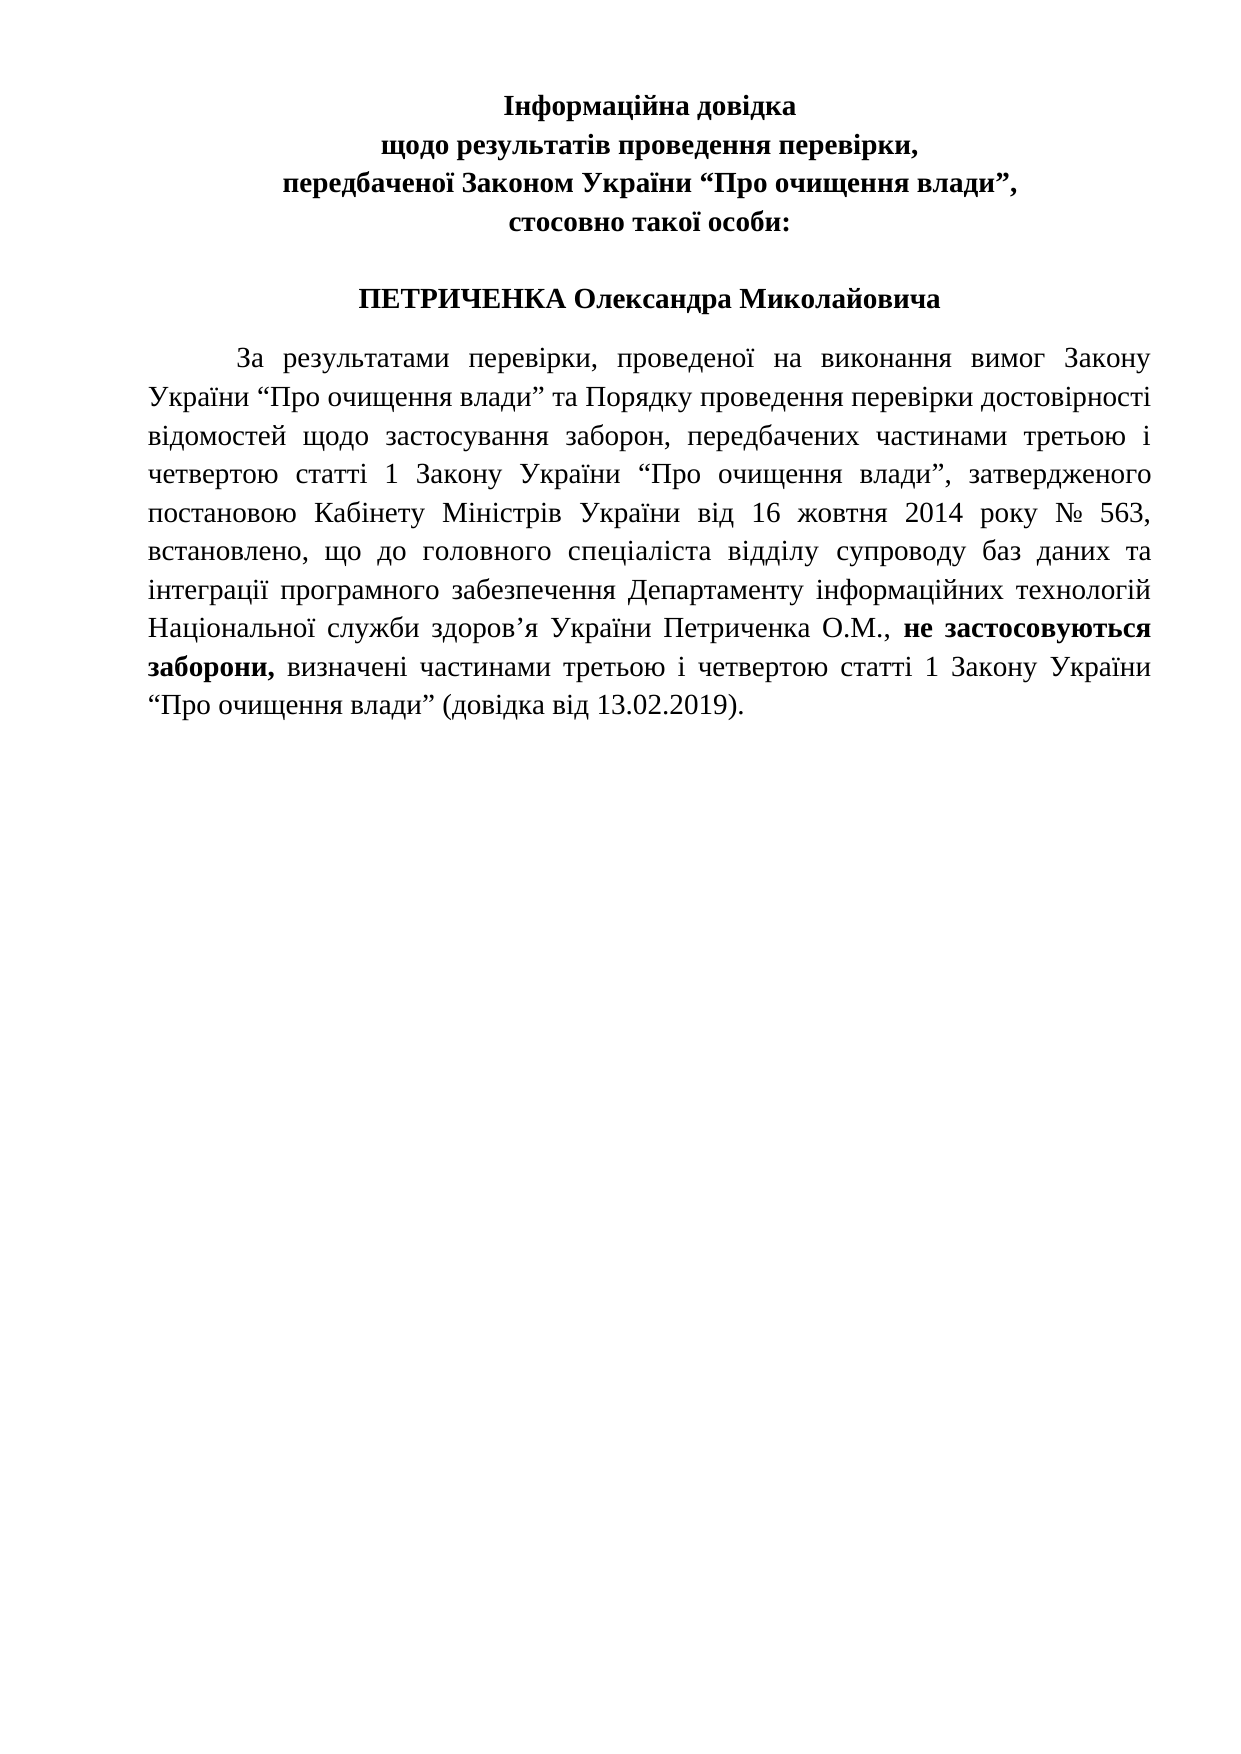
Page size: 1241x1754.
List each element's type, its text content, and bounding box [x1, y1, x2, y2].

text щодо результатів проведення перевірки, [148, 127, 1152, 161]
text передбаченої Законом України “Про очищення влади”, [148, 166, 1152, 199]
text Інформаційна довідка [148, 88, 1152, 122]
text За результатами перевірки, проведеної на виконання вимог Закону України “Про очищення влади” та Порядку проведення перевірки достовірності відомостей щодо застосування заборон, передбачених частинами третьою і четвертою статті 1 Закону України “Про очищення влади”, затвердженого постановою Кабінету Міністрів України від 16 жовтня 2014 року № 563, встановлено, що до головного спеціаліста відділу супроводу баз даних та інтеграції програмного забезпечення Департаменту інформаційних технологій Національної служби здоров’я України Петриченка О.М., не застосовуються заборони, визначені частинами третьою і четвертою статті 1 Закону України “Про очищення влади” (довідка від 13.02.2019). [148, 341, 1152, 721]
text стосовно такої особи: [148, 204, 1152, 238]
text ПЕТРИЧЕНКА Олександра Миколайовича [148, 281, 1152, 315]
